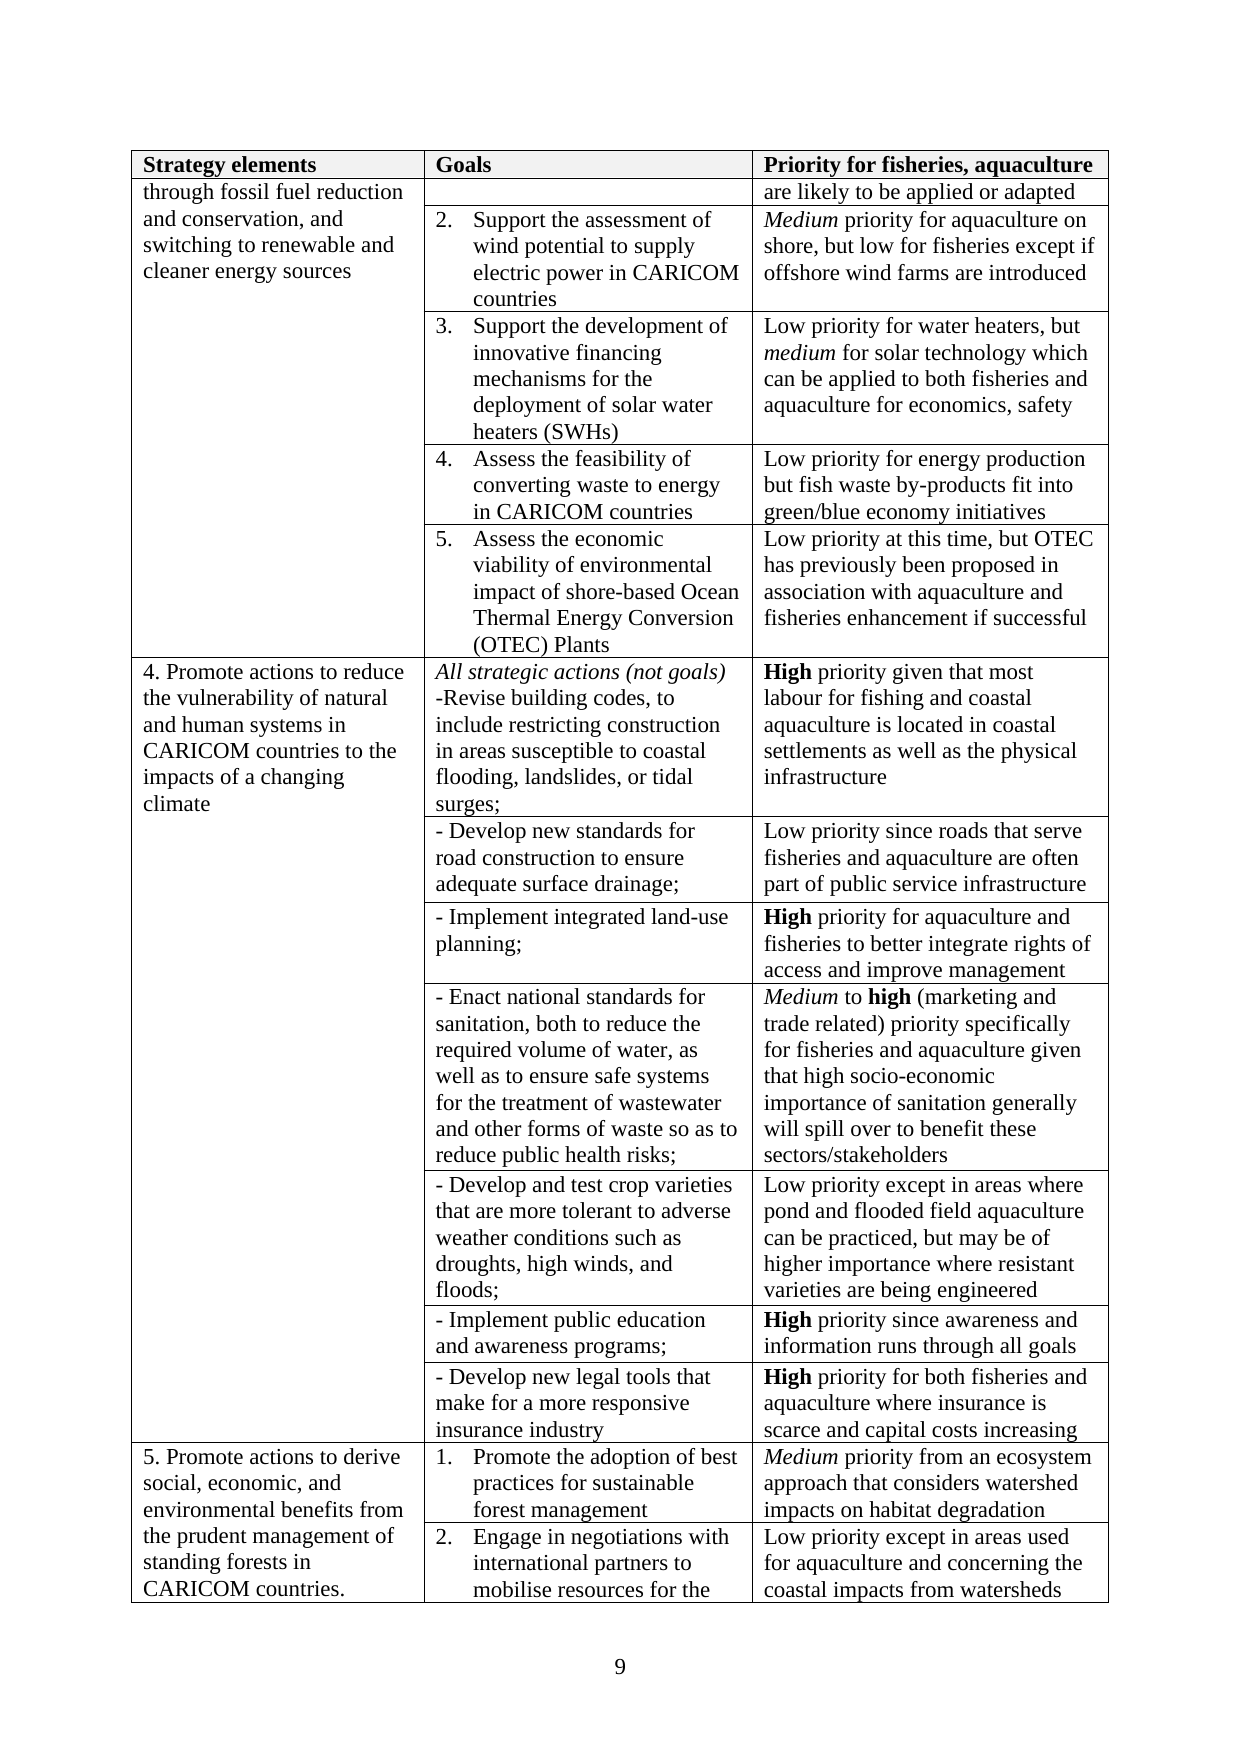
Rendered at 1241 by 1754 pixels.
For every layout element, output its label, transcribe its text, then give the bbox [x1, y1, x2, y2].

table_cell Low priority since roads that serve fisheries and aquaculture are often part of public service infrastructure [753, 817, 1108, 902]
table_cell High priority given that most labour for fishing and coastal aquaculture is located in coastal settlements as well as the physical infrastructure [753, 658, 1108, 816]
table_cell Assess the economic viability of environmental impact of shore-based Ocean Thermal Energy Conversion (OTEC) Plants [425, 525, 752, 657]
table_cell 4. Promote actions to reduce the vulnerability of natural and human systems in CARICOM countries to the impacts of a changing climate [132, 658, 424, 1442]
table_cell - Implement public education and awareness programs; [425, 1306, 752, 1362]
table_cell Low priority at this time, but OTEC has previously been proposed in association with aquaculture and fisheries enhancement if successful [753, 525, 1108, 657]
table_cell Low priority except in areas where pond and flooded field aquaculture can be practiced, but may be of higher importance where resistant varieties are being engineered [753, 1171, 1108, 1305]
table_header Strategy elements [132, 151, 424, 177]
table_cell Medium priority from an ecosystem approach that considers watershed impacts on habitat degradation [753, 1443, 1108, 1522]
table_cell Low priority for energy production but fish waste by-products fit into green/blue economy initiatives [753, 445, 1108, 524]
table_cell Support the assessment of wind potential to supply electric power in CARICOM countries [425, 206, 752, 311]
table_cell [132, 179, 424, 657]
table_header Priority for fisheries, aquaculture [753, 151, 1108, 177]
table_header Goals [425, 151, 752, 177]
table_cell Promote the adoption of best practices for sustainable forest management [425, 1443, 752, 1522]
table_cell High priority for both fisheries and aquaculture where insurance is scarce and capital costs increasing [753, 1363, 1108, 1442]
table_cell High priority for aquaculture and fisheries to better integrate rights of access and improve management [753, 903, 1108, 982]
table_cell All strategic actions (not goals) -Revise building codes, to include restricting construction in areas susceptible to coastal flooding, landslides, or tidal surges; [425, 658, 752, 816]
table_cell 5. Promote actions to derive social, economic, and environmental benefits from the prudent management of standing forests in CARICOM countries. [132, 1443, 424, 1602]
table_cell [425, 179, 752, 205]
table_cell Support the development of innovative financing mechanisms for the deployment of solar water heaters (SWHs) [425, 312, 752, 444]
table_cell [753, 179, 1108, 205]
table_cell Assess the feasibility of converting waste to energy in CARICOM countries [425, 445, 752, 524]
table_cell Medium priority for aquaculture on shore, but low for fisheries except if offshore wind farms are introduced [753, 206, 1108, 311]
table_cell - Enact national standards for sanitation, both to reduce the required volume of water, as well as to ensure safe systems for the treatment of wastewater and other forms of waste so as to reduce public health risks; [425, 984, 752, 1170]
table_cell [425, 1523, 752, 1602]
table_cell High priority since awareness and information runs through all goals [753, 1306, 1108, 1362]
table_cell - Develop new legal tools that make for a more responsive insurance industry [425, 1363, 752, 1442]
table_cell Medium to high (marketing and trade related) priority specifically for fisheries and aquaculture given that high socio-economic importance of sanitation generally will spill over to benefit these sectors/stakeholders [753, 984, 1108, 1170]
table_cell Low priority for water heaters, but medium for solar technology which can be applied to both fisheries and aquaculture for economics, safety [753, 312, 1108, 444]
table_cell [753, 1523, 1108, 1602]
table_cell - Develop new standards for road construction to ensure adequate surface drainage; [425, 817, 752, 902]
table_cell - Implement integrated land-use planning; [425, 903, 752, 982]
table_cell - Develop and test crop varieties that are more tolerant to adverse weather conditions such as droughts, high winds, and floods; [425, 1171, 752, 1305]
